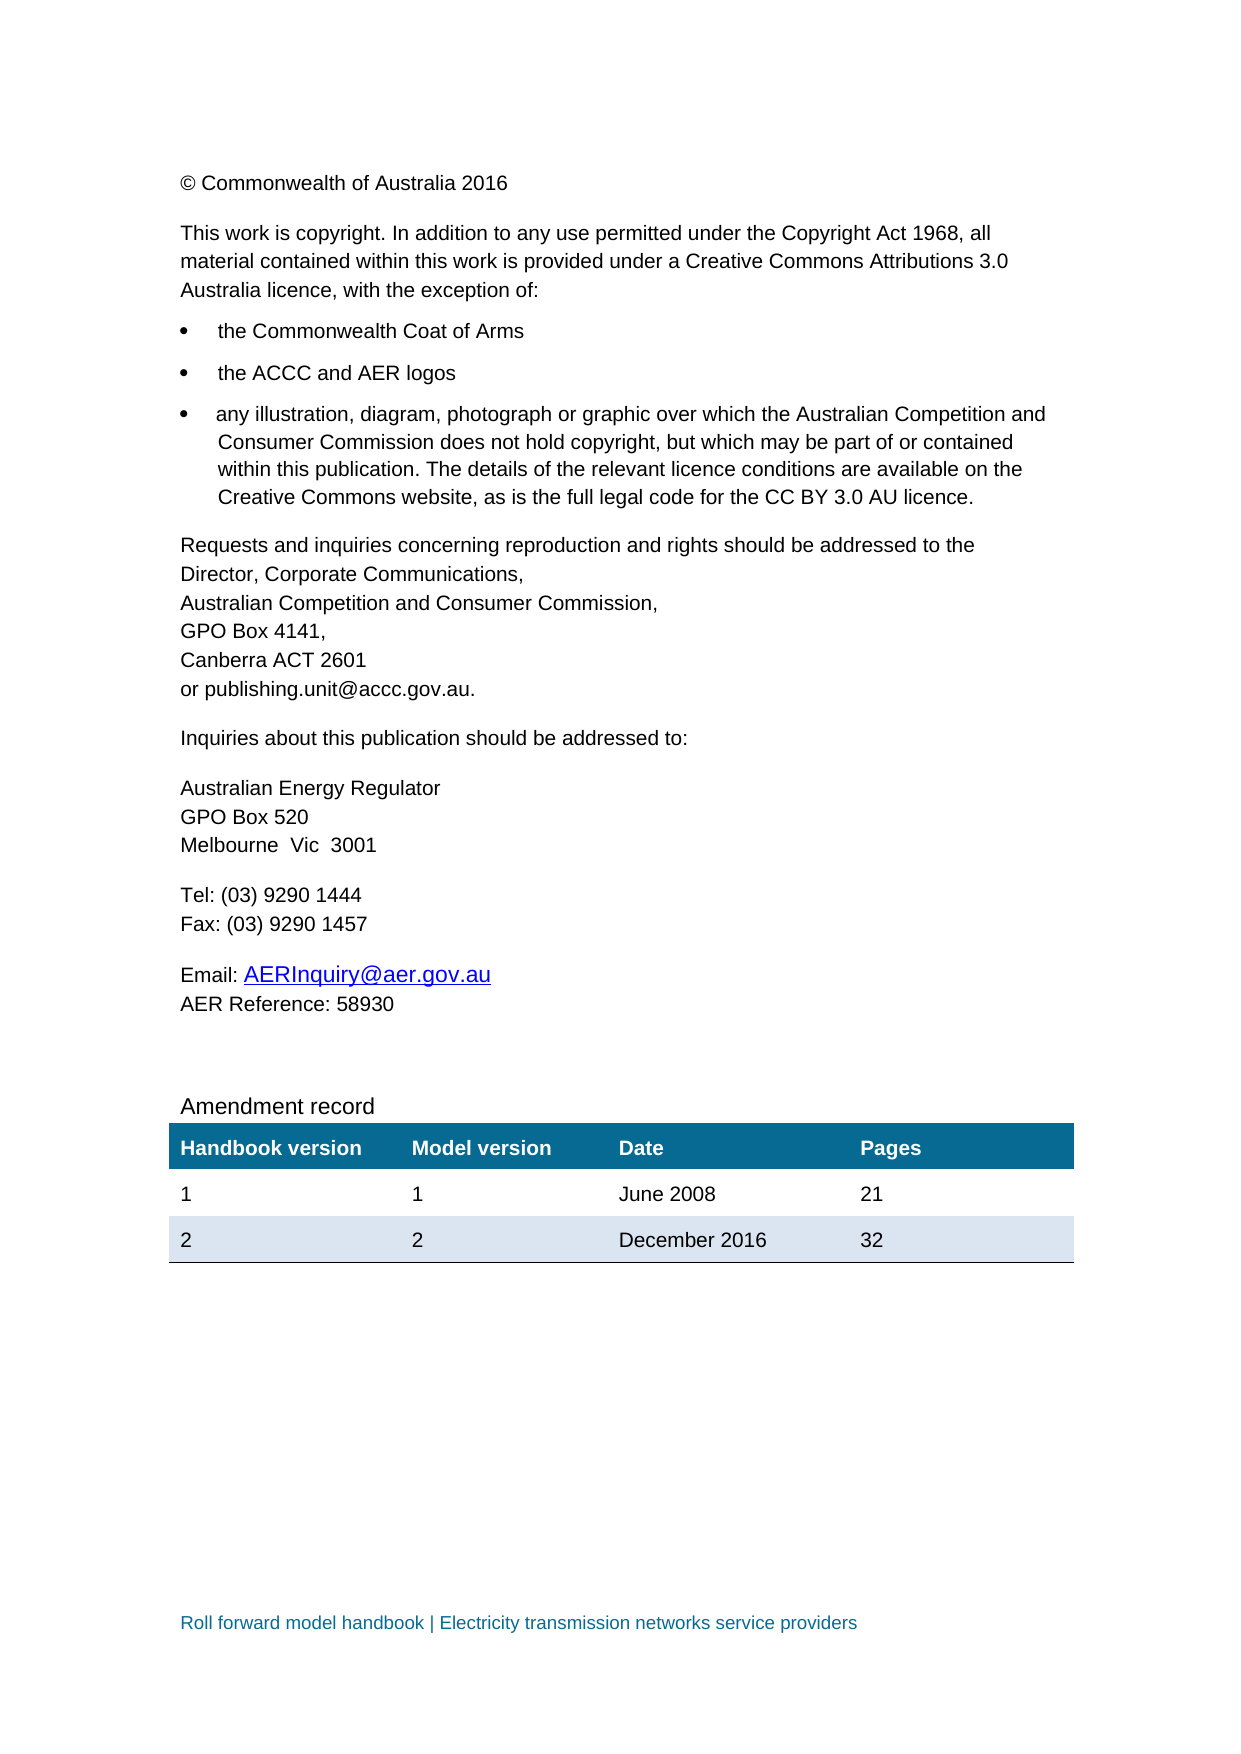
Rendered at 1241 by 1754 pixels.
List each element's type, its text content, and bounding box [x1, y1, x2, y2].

text This work is copyright. In addition to any use permitted under the Copyright Act 1968, all material contained within this work is provided under a Creative Commons Attributions 3.0 Australia licence, with the exception of: [180, 220, 1063, 302]
table_cell 2 [169, 1216, 400, 1262]
picture [342, 1615, 346, 1629]
text Australian Energy Regulator GPO Box 520 Melbourne Vic 3001 [180, 776, 1063, 857]
table_cell June 2008 [607, 1169, 849, 1216]
table_header Pages [849, 1123, 1074, 1169]
picture [620, 1619, 624, 1629]
list the Commonwealth Coat of Arms [180, 319, 1063, 343]
table_cell 1 [400, 1169, 607, 1216]
table_header Date [607, 1123, 849, 1169]
list any illustration, diagram, photograph or graphic over which the Australian Competition and Consumer Commission does not hold copyright, but which may be part of or contained within this publication. The details of the relevant licence conditions are available on the Creative Commons website, as is the full legal code for the CC BY 3.0 AU licence. [180, 402, 1063, 508]
picture [567, 1619, 571, 1629]
table_header Handbook version [169, 1123, 400, 1169]
table_cell 1 [169, 1169, 400, 1216]
picture [547, 1619, 551, 1629]
picture [363, 1619, 367, 1629]
table_cell 21 [849, 1169, 1074, 1216]
text Email: AERInquiry@aer.gov.au AER Reference: 58930 [180, 961, 1063, 1016]
text © Commonwealth of Australia 2016 [180, 171, 1063, 195]
picture [441, 1616, 450, 1621]
table_header Model version [400, 1123, 607, 1169]
list the ACCC and AER logos [180, 361, 1063, 384]
text Tel: (03) 9290 1444 Fax: (03) 9290 1457 [180, 883, 1063, 936]
table_cell December 2016 [607, 1216, 849, 1262]
text Inquiries about this publication should be addressed to: [180, 726, 1063, 750]
table_cell 32 [849, 1216, 1074, 1262]
table_cell 2 [400, 1216, 607, 1262]
text Amendment record [180, 1093, 1063, 1119]
text Requests and inquiries concerning reproduction and rights should be addressed to the Director, Corporate Communications, Australian Competition and Consumer Commission, GPO Box 4141, Canberra ACT 2601 or publishing.unit@accc.gov.au. [180, 533, 1063, 701]
